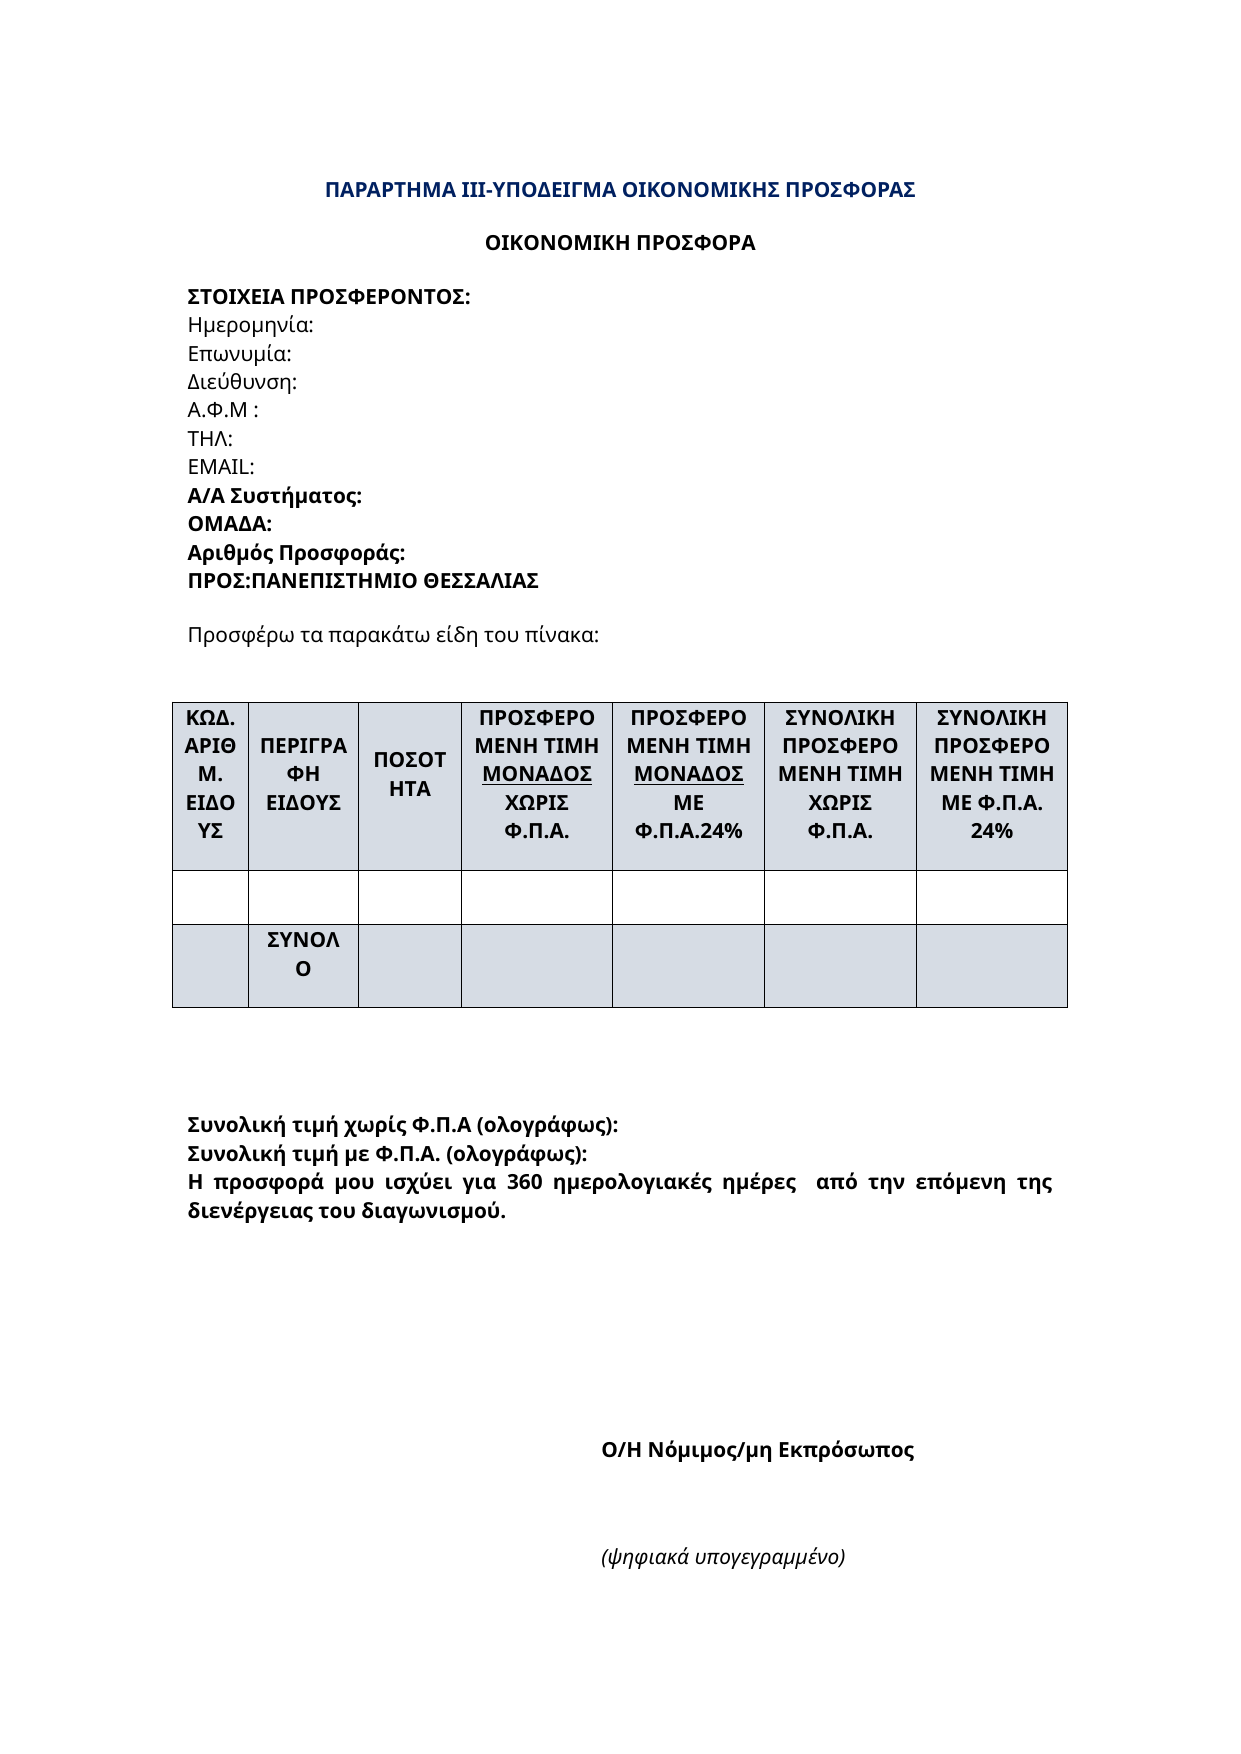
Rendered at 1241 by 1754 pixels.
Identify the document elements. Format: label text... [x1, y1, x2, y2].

text ΤΗΛ: [187, 424, 1053, 452]
subtitle ΠΑΡΑΡΤΗΜΑ ΙII-ΥΠΟΔΕΙΓΜΑ ΟΙΚΟΝΟΜΙΚΗΣ ΠΡΟΣΦΟΡΑΣ [187, 175, 1053, 203]
table_cell [249, 871, 358, 924]
table_header ΠΟΣΟΤΗΤΑ [359, 703, 461, 870]
table_cell [765, 925, 916, 1007]
text EMAIL: [187, 452, 1053, 481]
table_cell [917, 871, 1067, 924]
table_cell [613, 871, 764, 924]
text Ο/Η Νόμιμος/μη Εκπρόσωπος [601, 1435, 1053, 1464]
text Επωνυμία: [187, 339, 1053, 367]
text ΠΡΟΣ:ΠΑΝΕΠΙΣΤΗΜΙΟ ΘΕΣΣΑΛΙΑΣ [187, 566, 1053, 595]
table_header ΠΡΟΣΦΕΡΟΜΕΝΗ ΤΙΜΗ ΜΟΝΑΔΟΣ ΧΩΡΙΣ Φ.Π.Α. [462, 703, 612, 870]
text ΣΤΟΙΧΕΙΑ ΠΡΟΣΦΕΡΟΝΤΟΣ: [187, 282, 1053, 310]
text Συνολική τιμή χωρίς Φ.Π.Α (ολογράφως): [187, 1110, 1053, 1139]
text Συνολική τιμή με Φ.Π.Α. (ολογράφως): [187, 1139, 1053, 1167]
table_cell [613, 925, 764, 1007]
text (ψηφιακά υπογεγραμμένο) [601, 1542, 1053, 1571]
text Η προσφορά μου ισχύει για 360 ημερολογιακές ημέρες από την επόμενη της διενέργειας του διαγωνισμού. [187, 1167, 1053, 1224]
table_cell [462, 871, 612, 924]
table_cell [359, 871, 461, 924]
text Α/Α Συστήματος: [187, 481, 1053, 509]
table_cell [917, 925, 1067, 1007]
table_header ΠΡΟΣΦΕΡΟΜΕΝΗ ΤΙΜΗ ΜΟΝΑΔΟΣ ΜΕ Φ.Π.Α.24% [613, 703, 764, 870]
text Ημερομηνία: [187, 310, 1053, 339]
table_header ΣΥΝΟΛΙΚΗ ΠΡΟΣΦΕΡΟΜΕΝΗ ΤΙΜΗ ΜΕ Φ.Π.Α. 24% [917, 703, 1067, 870]
text ΟΜΑΔΑ: [187, 509, 1053, 538]
text Προσφέρω τα παρακάτω είδη του πίνακα: [187, 620, 1053, 648]
table_cell [173, 871, 248, 924]
table_cell [359, 925, 461, 1007]
text Α.Φ.Μ : [187, 396, 1053, 424]
text Διεύθυνση: [187, 367, 1053, 396]
table_header ΠΕΡΙΓΡΑΦΗ ΕΙΔΟΥΣ [249, 703, 358, 870]
table_header ΚΩΔ. ΑΡΙΘΜ. ΕΙΔΟΥΣ [173, 703, 248, 870]
table_cell [173, 925, 248, 1007]
table_header ΣΥΝΟΛΙΚΗ ΠΡΟΣΦΕΡΟΜΕΝΗ ΤΙΜΗ ΧΩΡΙΣ Φ.Π.Α. [765, 703, 916, 870]
text Αριθμός Προσφοράς: [187, 538, 1053, 566]
table_cell [462, 925, 612, 1007]
table_cell [765, 871, 916, 924]
table_cell ΣΥΝΟΛΟ [249, 925, 358, 1007]
text ΟΙΚΟΝΟΜΙΚΗ ΠΡΟΣΦΟΡΑ [187, 228, 1053, 257]
